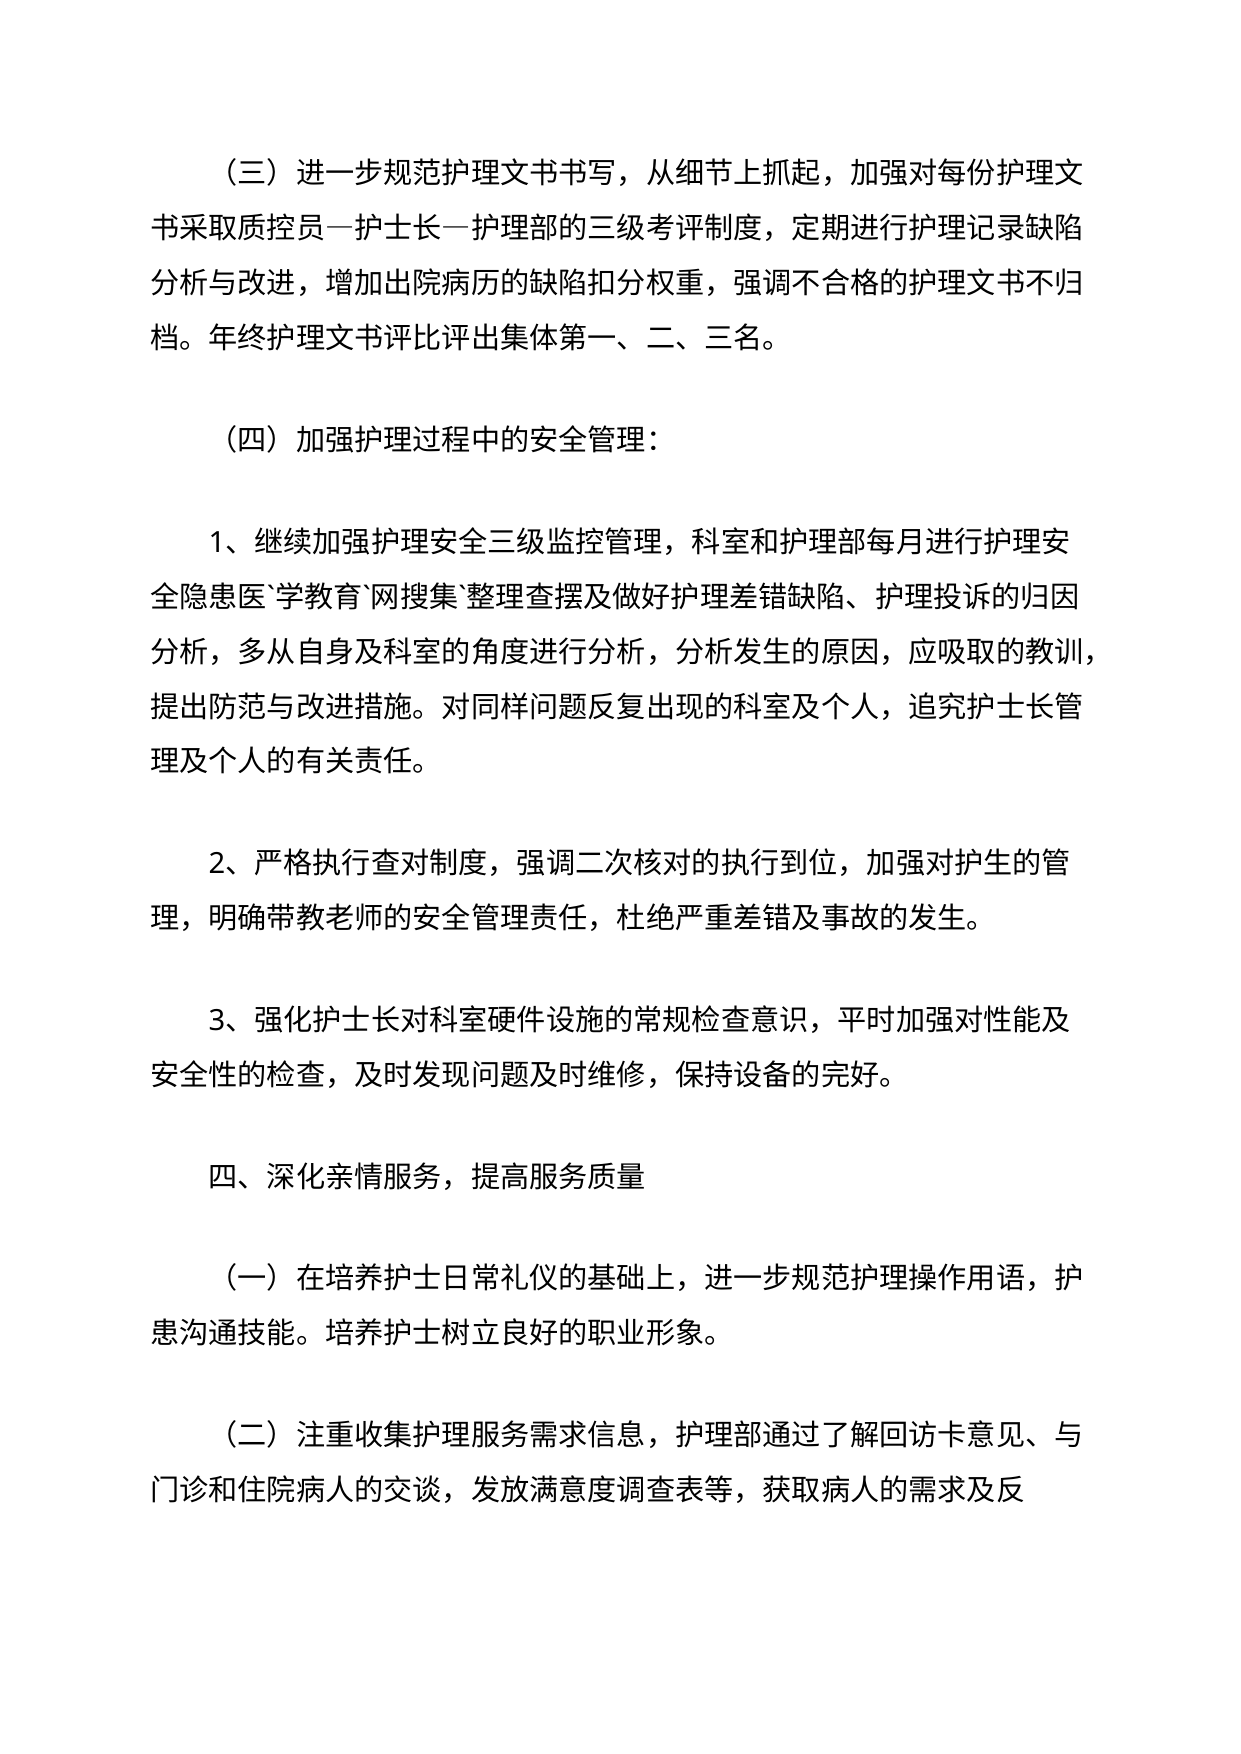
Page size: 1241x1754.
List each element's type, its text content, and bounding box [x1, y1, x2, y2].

text （一）在培养护士日常礼仪的基础上，进一步规范护理操作用语，护患沟通技能。培养护士树立良好的职业形象。 [150, 1255, 1090, 1352]
text （四）加强护理过程中的安全管理： [150, 416, 1090, 459]
text 2、严格执行查对制度，强调二次核对的执行到位，加强对护生的管理，明确带教老师的安全管理责任，杜绝严重差错及事故的发生。 [150, 840, 1090, 937]
text （二）注重收集护理服务需求信息，护理部通过了解回访卡意见、与门诊和住院病人的交谈，发放满意度调查表等，获取病人的需求及反 [150, 1412, 1090, 1509]
text 3、强化护士长对科室硬件设施的常规检查意识，平时加强对性能及安全性的检查，及时发现问题及时维修，保持设备的完好。 [150, 997, 1090, 1094]
text 四、深化亲情服务，提高服务质量 [150, 1153, 1090, 1196]
text 1、继续加强护理安全三级监控管理，科室和护理部每月进行护理安全隐患医`学教育`网搜集`整理查摆及做好护理差错缺陷、护理投诉的归因分析，多从自身及科室的角度进行分析，分析发生的原因，应吸取的教训，提出防范与改进措施。对同样问题反复出现的科室及个人，追究护士长管理及个人的有关责任。 [150, 518, 1090, 780]
text （三）进一步规范护理文书书写，从细节上抓起，加强对每份护理文书采取质控员—护士长—护理部的三级考评制度，定期进行护理记录缺陷分析与改进，增加出院病历的缺陷扣分权重，强调不合格的护理文书不归档。年终护理文书评比评出集体第一、二、三名。 [150, 150, 1090, 357]
